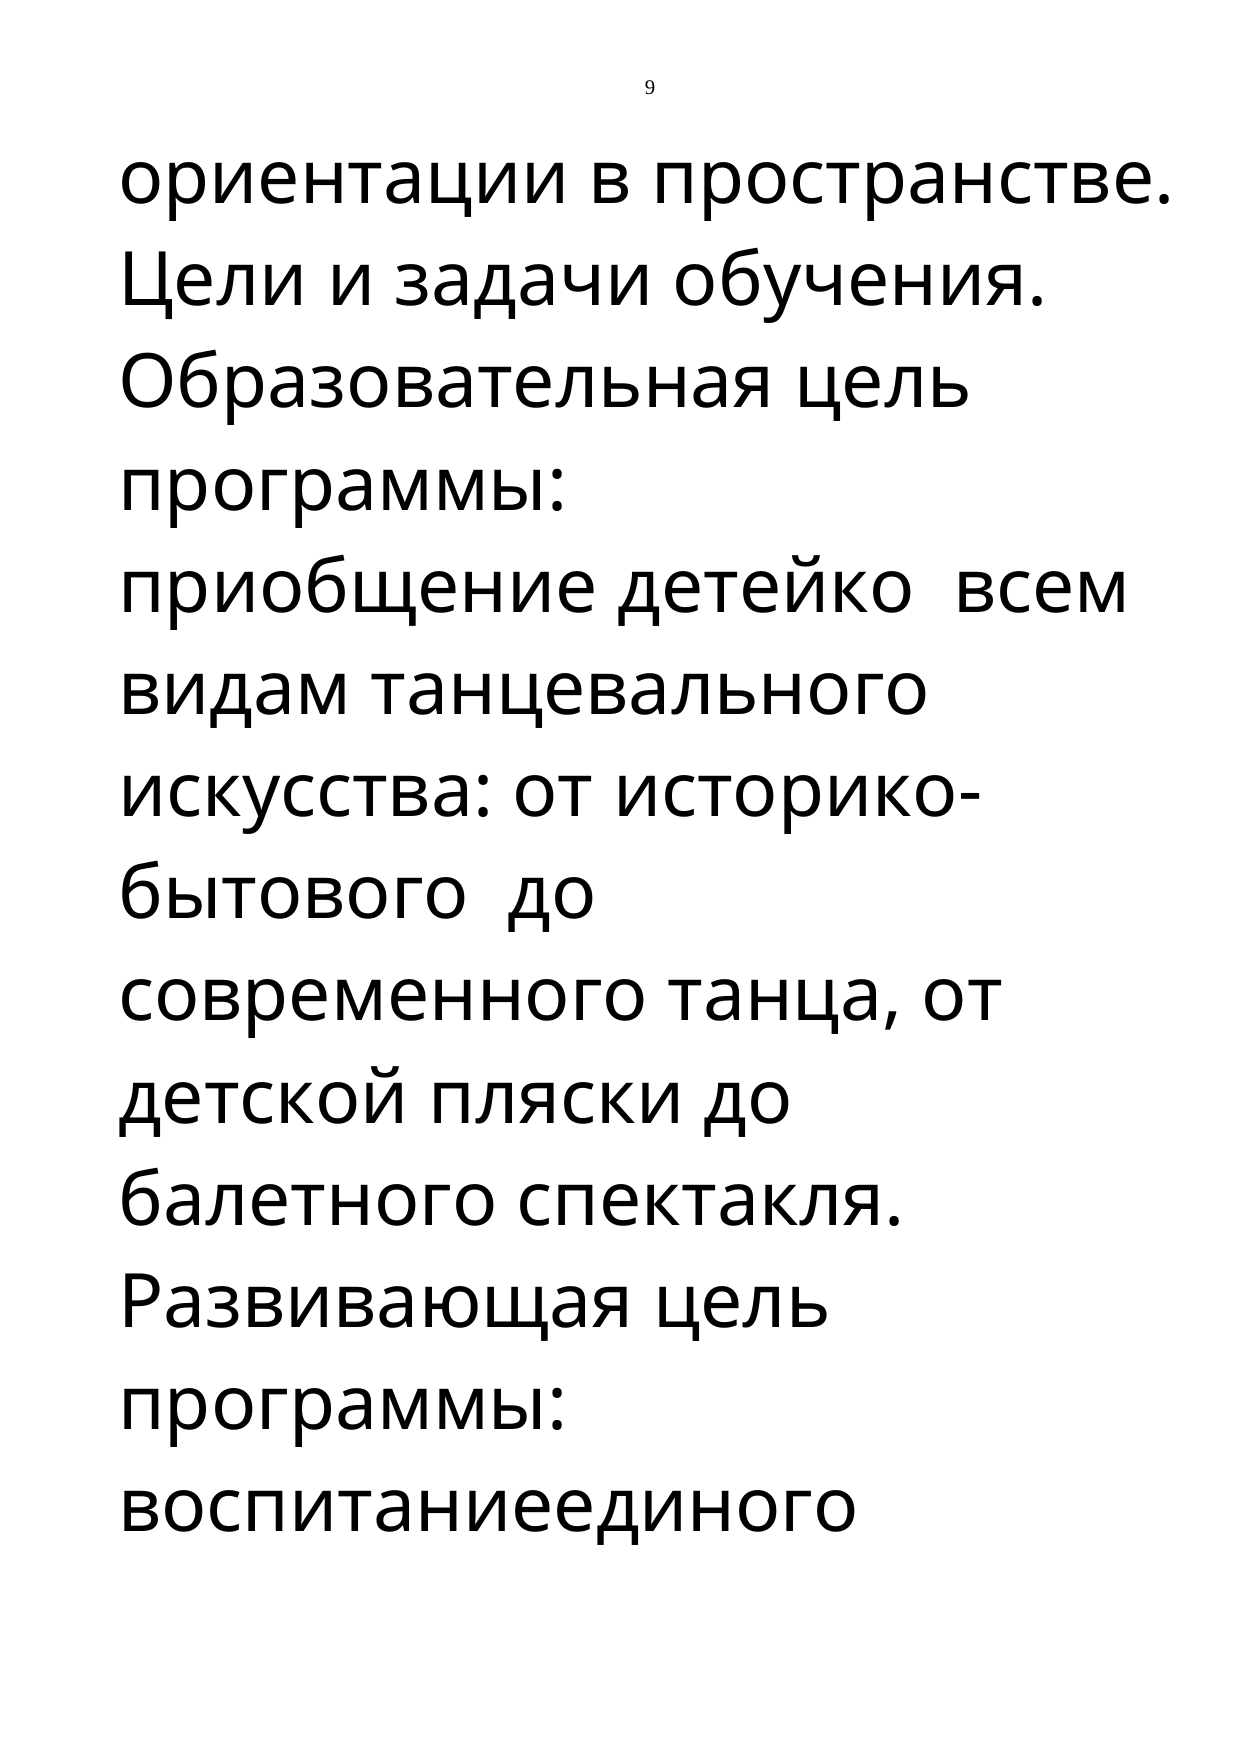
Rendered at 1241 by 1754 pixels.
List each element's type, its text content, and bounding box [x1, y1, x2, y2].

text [118, 1349, 1181, 1554]
text современного танца, от детской пляски до балетного спектакля. Развивающая цель [118, 941, 1181, 1349]
text приобщение детейко всем видам танцевального искусства: от историко-бытового до [118, 532, 1181, 941]
text ориентации в пространстве. Цели и задачи обучения. Образовательная цель программы: [118, 123, 1181, 532]
